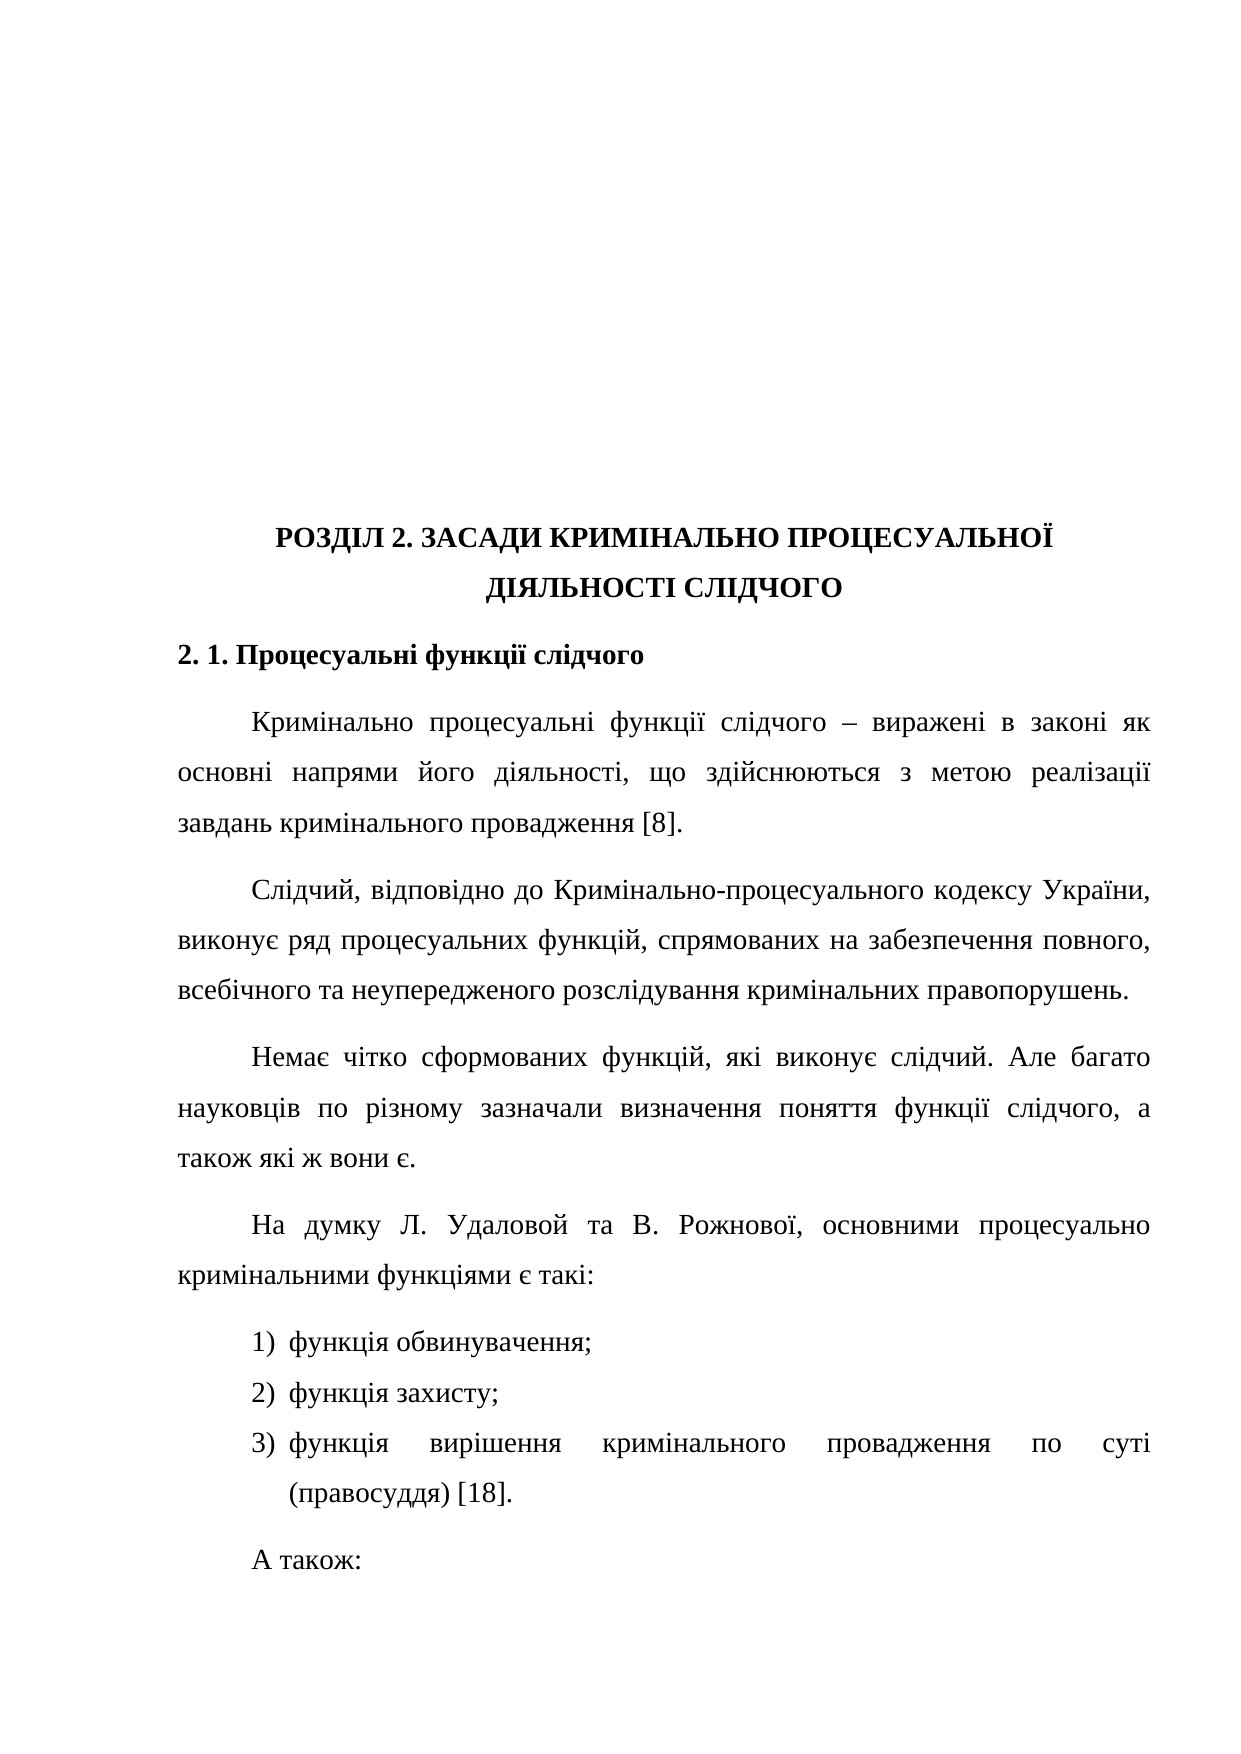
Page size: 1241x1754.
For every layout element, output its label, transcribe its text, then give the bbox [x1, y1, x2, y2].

list функція вирішення кримінального провадження по суті (правосуддя) [18]. [251, 1425, 1152, 1509]
text Слідчий, відповідно до Кримінально-процесуального кодексу України, виконує ряд процесуальних функцій, спрямованих на забезпечення повного, всебічного та неупередженого розслідування кримінальних правопорушень. [177, 872, 1152, 1006]
text РОЗДІЛ 2. ЗАСАДИ КРИМІНАЛЬНО ПРОЦЕСУАЛЬНОЇ ДІЯЛЬНОСТІ СЛІДЧОГО [177, 520, 1152, 604]
text А також: [251, 1542, 1152, 1576]
list функція захисту; [251, 1375, 1152, 1408]
text На думку Л. Удаловой та В. Рожнової, основними процесуально кримінальними функціями є такі: [177, 1207, 1152, 1291]
text Кримінально процесуальні функції слідчого – виражені в законі як основні напрями його діяльності, що здійснюються з метою реалізації завдань кримінального провадження [8]. [177, 704, 1152, 838]
text Немає чітко сформованих функцій, які виконує слідчий. Але багато науковців по різному зазначали визначення поняття функції слідчого, а також які ж вони є. [177, 1039, 1152, 1174]
text 2. 1. Процесуальні функції слідчого [177, 637, 1152, 671]
list функція обвинувачення; [251, 1324, 1152, 1358]
